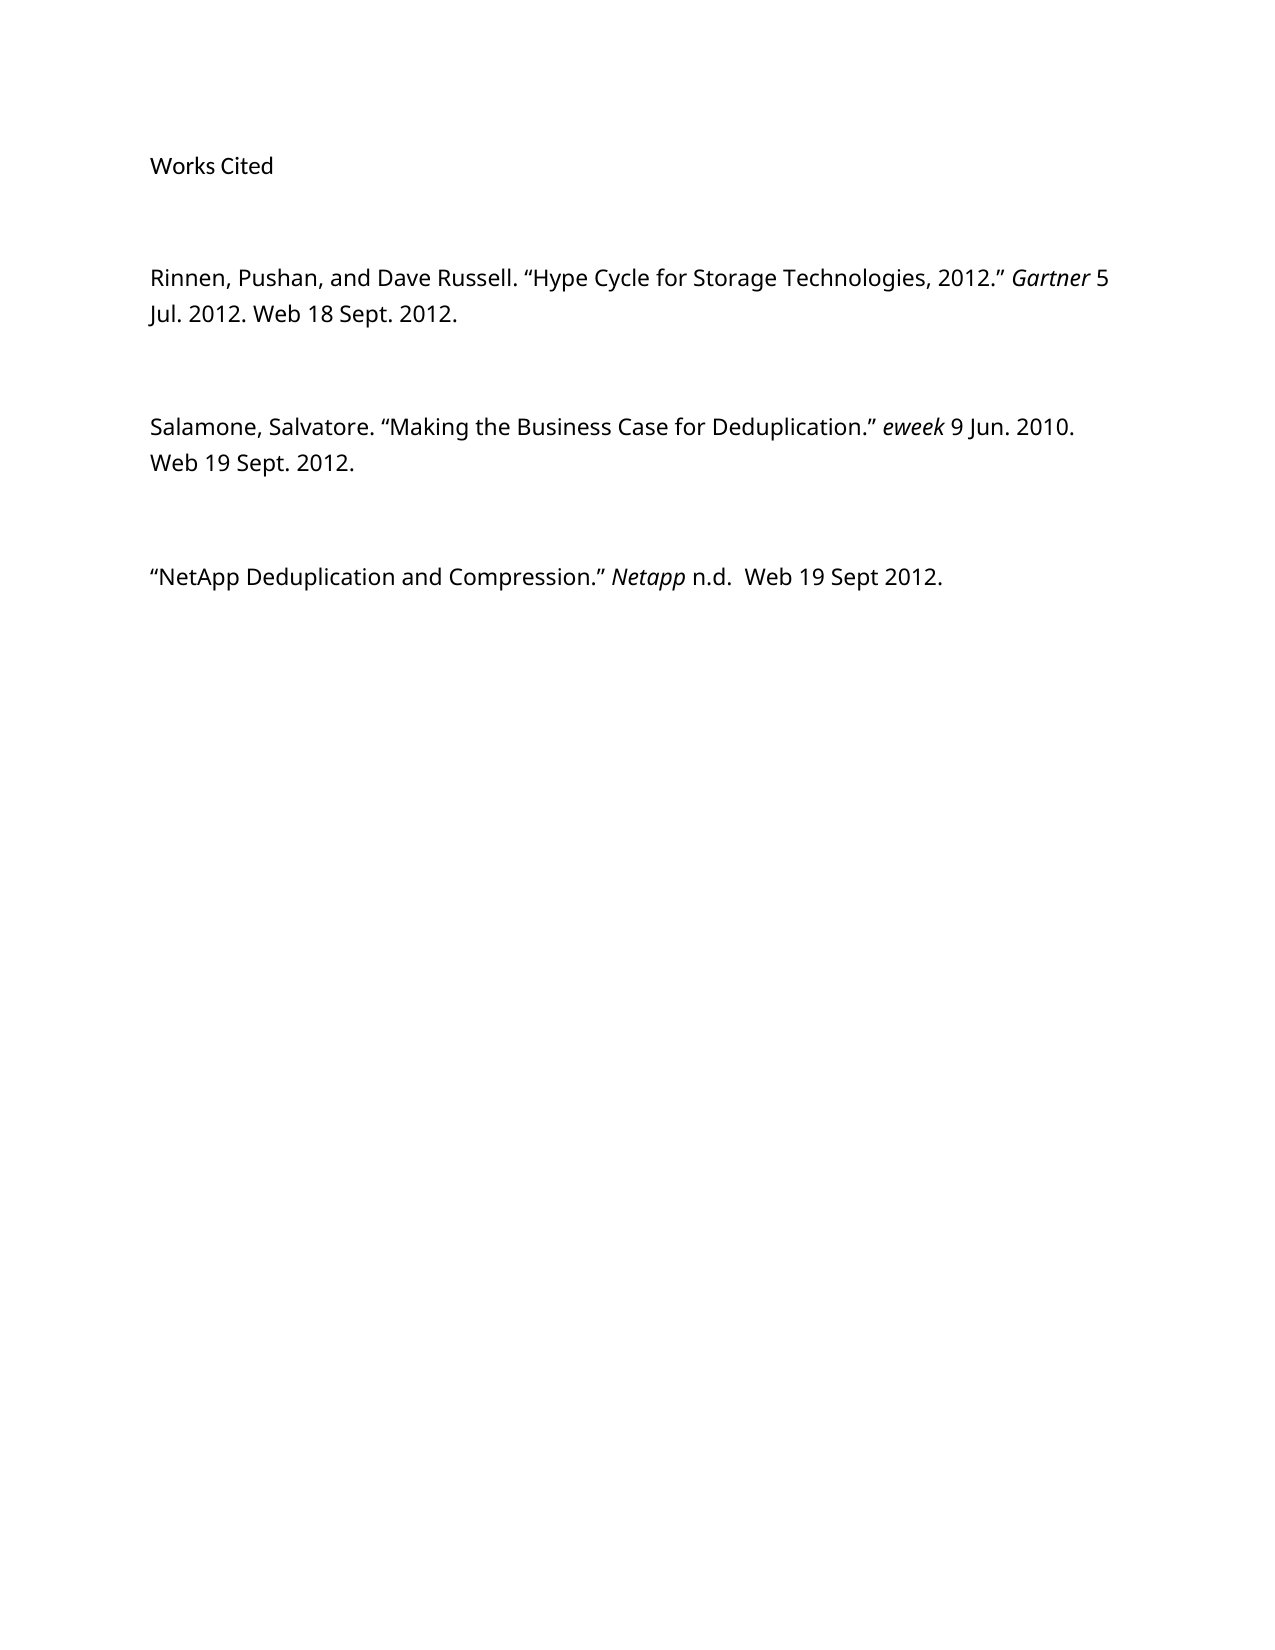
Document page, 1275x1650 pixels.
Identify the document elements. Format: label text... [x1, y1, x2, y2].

text Works Cited [150, 150, 1125, 181]
text “NetApp Deduplication and Compression.” Netapp n.d. Web 19 Sept 2012. [150, 561, 1125, 592]
text Salamone, Salvatore. “Making the Business Case for Deduplication.” eweek 9 Jun. 2010. Web 19 Sept. 2012. [150, 411, 1125, 478]
text Rinnen, Pushan, and Dave Russell. “Hype Cycle for Storage Technologies, 2012.” Gartner 5 Jul. 2012. Web 18 Sept. 2012. [150, 262, 1125, 329]
